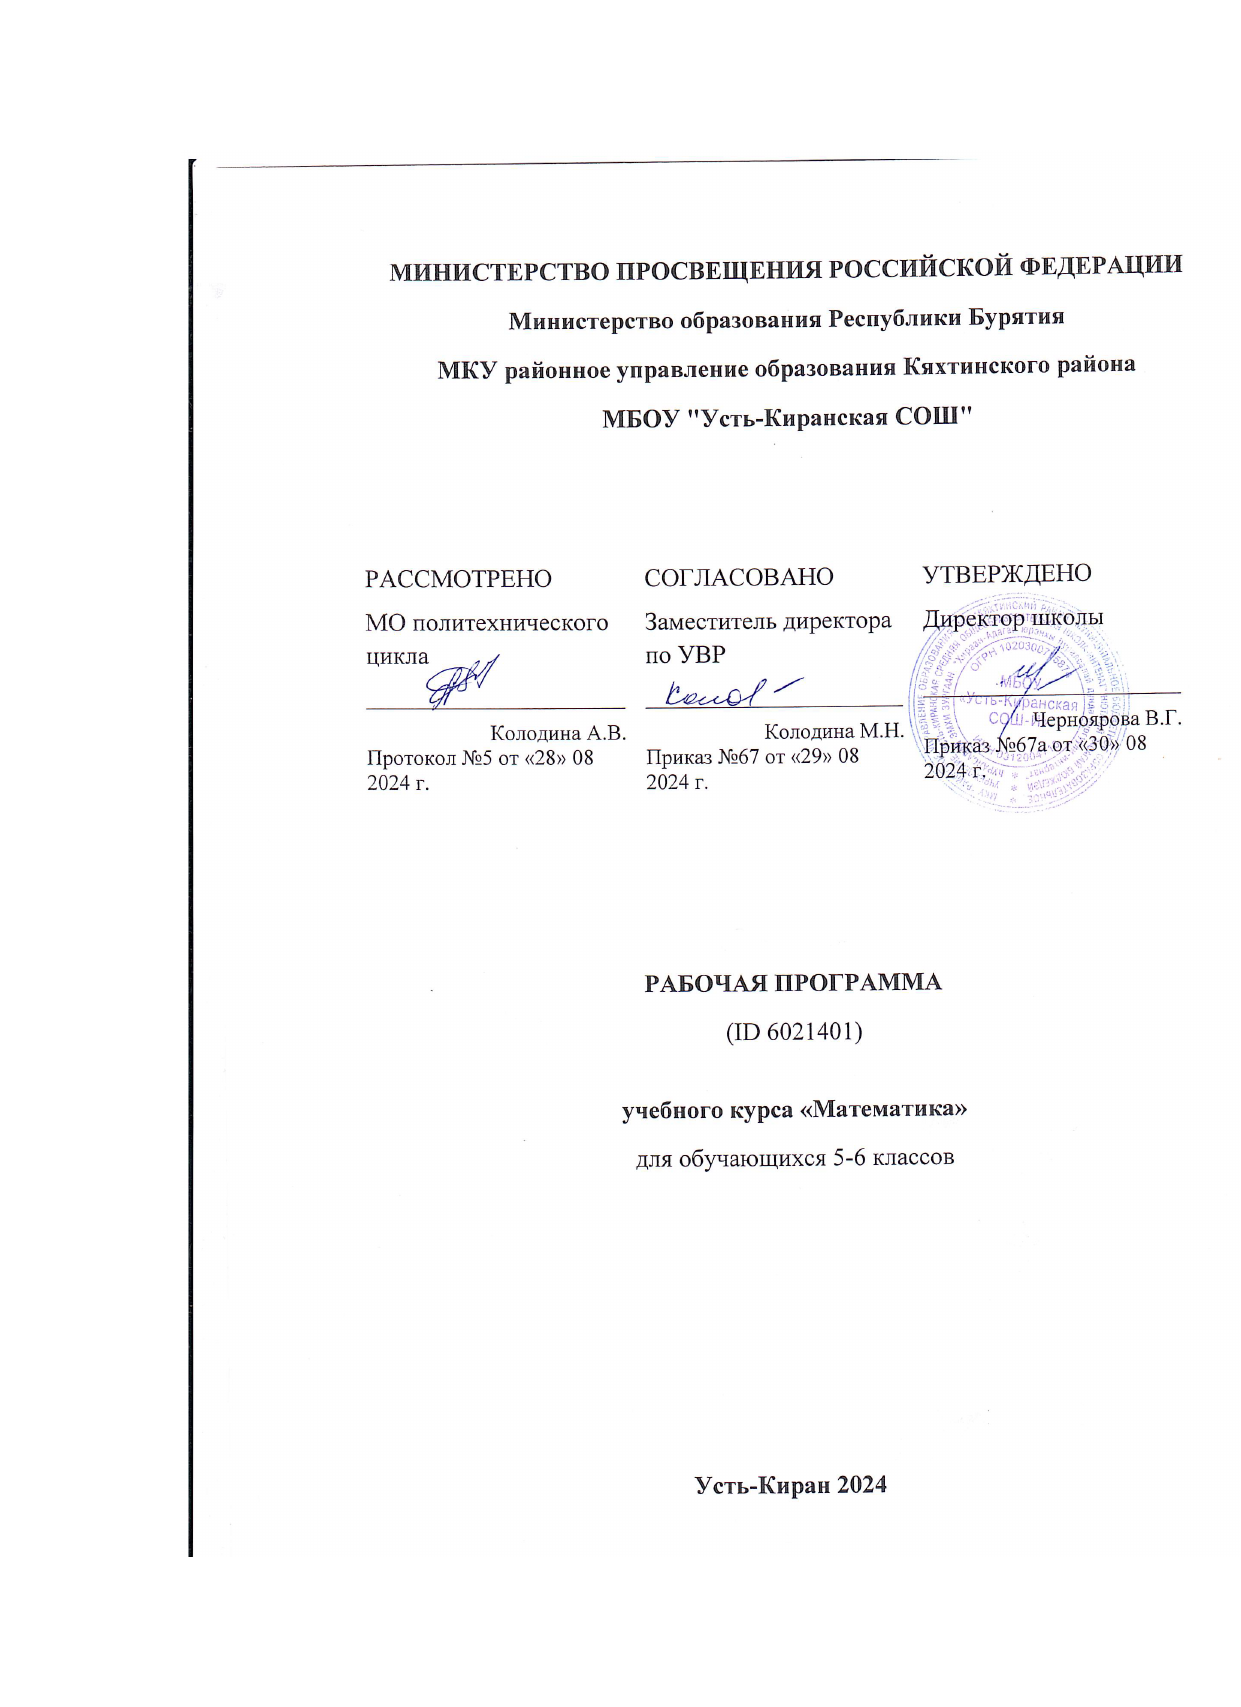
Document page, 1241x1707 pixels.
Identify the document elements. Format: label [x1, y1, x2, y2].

picture [181, 150, 1241, 1557]
